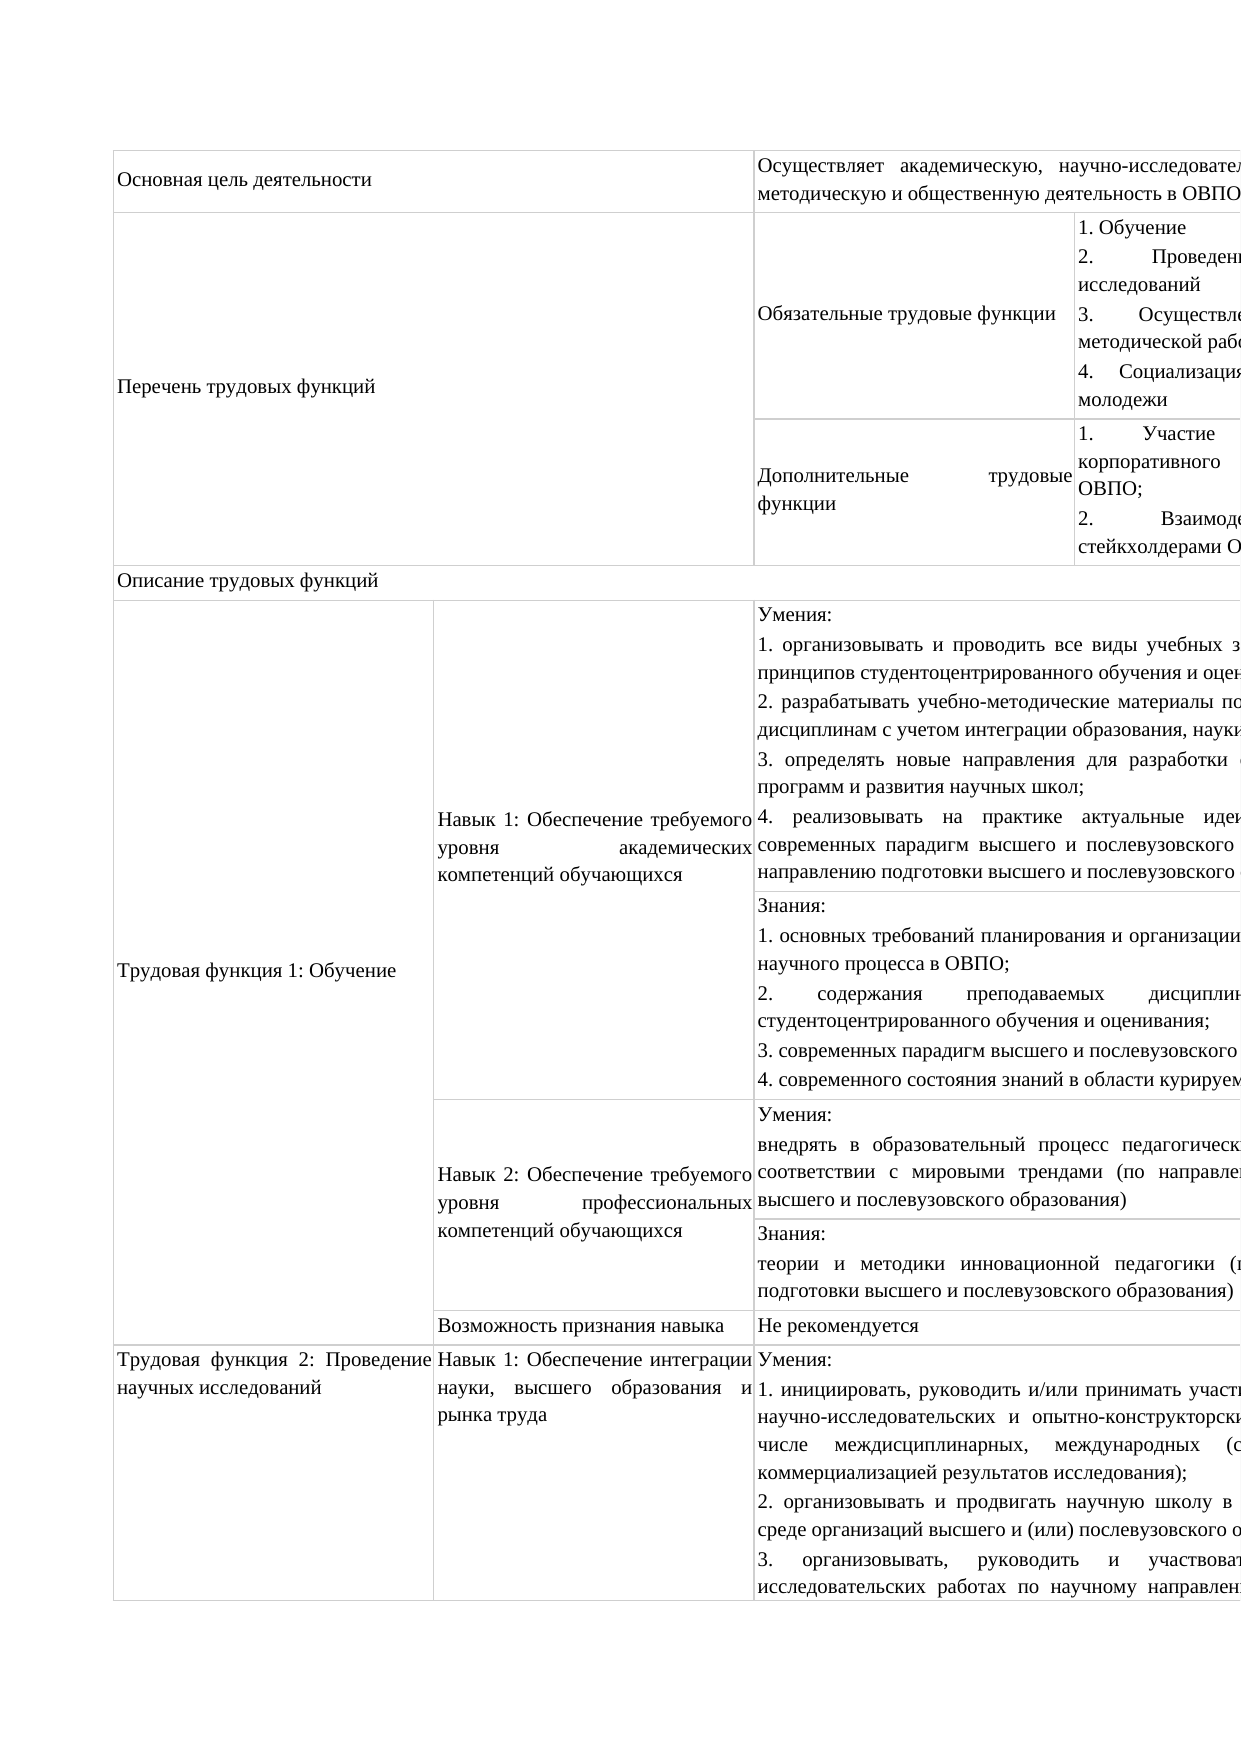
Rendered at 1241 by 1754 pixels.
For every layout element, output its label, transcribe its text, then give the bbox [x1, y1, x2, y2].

table_cell Описание трудовых функций [114, 566, 1240, 599]
table_cell Умения: 1. организовывать и проводить все виды учебных занятий с учетом принципов студентоцентрированного обучения и оценивания; 2. разрабатывать учебно-методические материалы по преподаваемым дисциплинам с учетом интеграции образования, науки и инноваций; 3. определять новые направления для разработки образовательных программ и развития научных школ; 4. реализовывать на практике актуальные идеи и инновации современных парадигм высшего и послевузовского образования (по направлению подготовки высшего и послевузовского образования). [755, 601, 1240, 891]
table_cell Умения: внедрять в образовательный процесс педагогические инновации в соответствии с мировыми трендами (по направлению подготовки высшего и послевузовского образования) [755, 1100, 1240, 1218]
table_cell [434, 1346, 753, 1600]
table_cell Трудовая функция 1: Обучение [114, 601, 433, 1344]
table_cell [755, 1346, 1240, 1600]
table_cell Обязательные трудовые функции [755, 213, 1074, 418]
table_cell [114, 1346, 433, 1600]
table_cell Возможность признания навыка [434, 1311, 753, 1344]
table_cell Перечень трудовых функций [114, 213, 753, 565]
table_cell 1. Участие в системе корпоративного управления ОВПО; 2. Взаимодействие со стейкхолдерами ОВПО. [1075, 420, 1240, 565]
table_cell Не рекомендуется [755, 1311, 1240, 1344]
table_cell Знания: теории и методики инновационной педагогики (по направлению подготовки высшего и послевузовского образования) [755, 1220, 1240, 1310]
table_cell Навык 2: Обеспечение требуемого уровня профессиональных компетенций обучающихся [434, 1100, 753, 1310]
table_cell Осуществляет академическую, научно-исследовательскую, научно-методическую и общественную деятельность в ОВПО [755, 151, 1240, 212]
table_cell Знания: 1. основных требований планирования и организации образовательно-научного процесса в ОВПО; 2. содержания преподаваемых дисциплин, принципов студентоцентрированного обучения и оценивания; 3. современных парадигм высшего и послевузовского образования; 4. современного состояния знаний в области курируемых дисциплин. [755, 892, 1240, 1099]
table_cell Дополнительные трудовые функции [755, 420, 1074, 565]
table_cell 1. Обучение 2. Проведение научных исследований 3. Осуществление научно-методической работы 4. Социализация обучающейся молодежи [1075, 213, 1240, 418]
table_cell Основная цель деятельности [114, 151, 753, 212]
table_cell Навык 1: Обеспечение требуемого уровня академических компетенций обучающихся [434, 601, 753, 1099]
